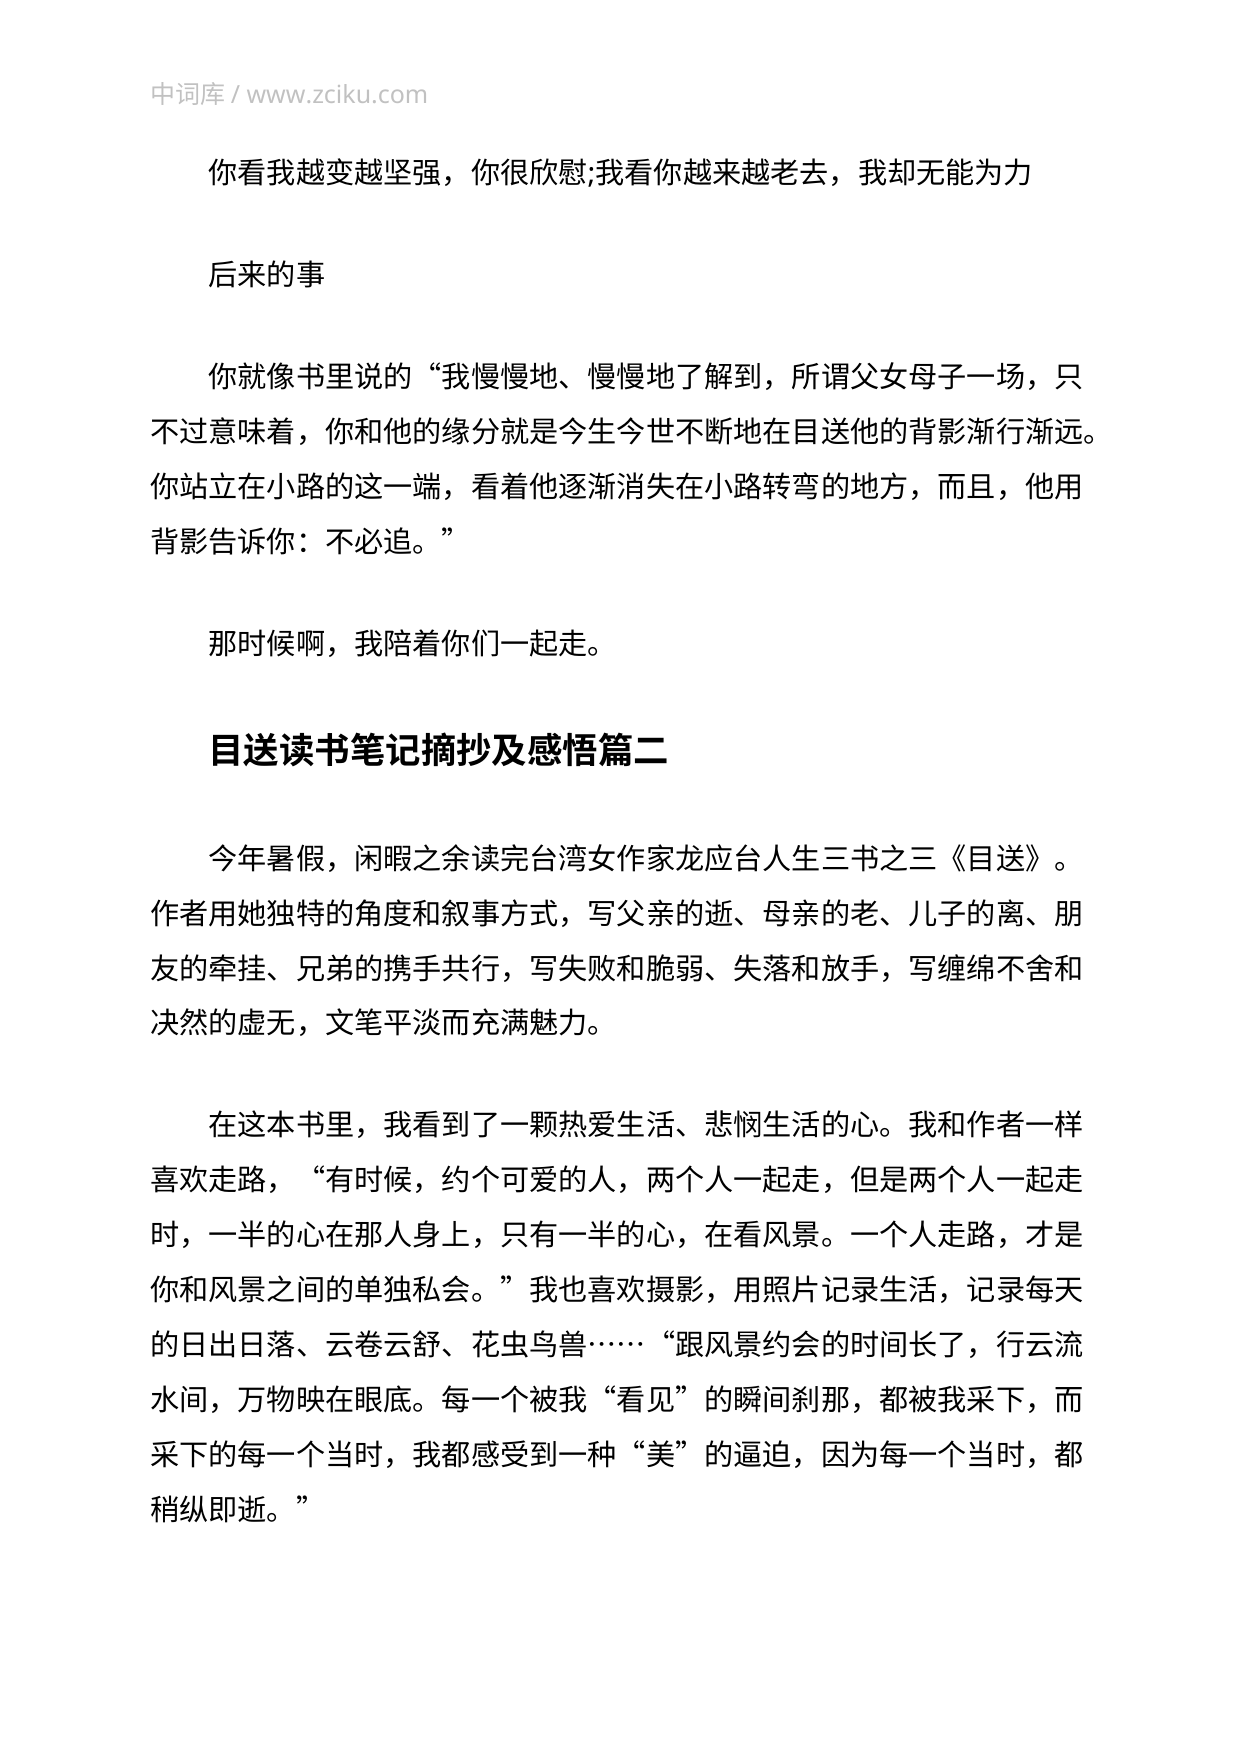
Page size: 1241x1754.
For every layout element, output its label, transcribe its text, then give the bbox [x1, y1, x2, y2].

text 今年暑假，闲暇之余读完台湾女作家龙应台人生三书之三《目送》。作者用她独特的角度和叙事方式，写父亲的逝、母亲的老、儿子的离、朋友的牵挂、兄弟的携手共行，写失败和脆弱、失落和放手，写缠绵不舍和决然的虚无，文笔平淡而充满魅力。 [150, 835, 1090, 1042]
text 那时候啊，我陪着你们一起走。 [150, 620, 1090, 662]
text 后来的事 [150, 252, 1090, 294]
text 你看我越变越坚强，你很欣慰;我看你越来越老去，我却无能为力 [150, 150, 1090, 192]
text 在这本书里，我看到了一颗热爱生活、悲悯生活的心。我和作者一样喜欢走路，“有时候，约个可爱的人，两个人一起走，但是两个人一起走时，一半的心在那人身上，只有一半的心，在看风景。一个人走路，才是你和风景之间的单独私会。”我也喜欢摄影，用照片记录生活，记录每天的日出日落、云卷云舒、花虫鸟兽……“跟风景约会的时间长了，行云流水间，万物映在眼底。每一个被我“看见”的瞬间刹那，都被我采下，而采下的每一个当时，我都感受到一种“美”的逼迫，因为每一个当时，都稍纵即逝。” [150, 1102, 1090, 1528]
text 目送读书笔记摘抄及感悟篇二 [150, 722, 1090, 773]
text 你就像书里说的“我慢慢地、慢慢地了解到，所谓父女母子一场，只不过意味着，你和他的缘分就是今生今世不断地在目送他的背影渐行渐远。你站立在小路的这一端，看着他逐渐消失在小路转弯的地方，而且，他用背影告诉你：不必追。” [150, 354, 1090, 561]
